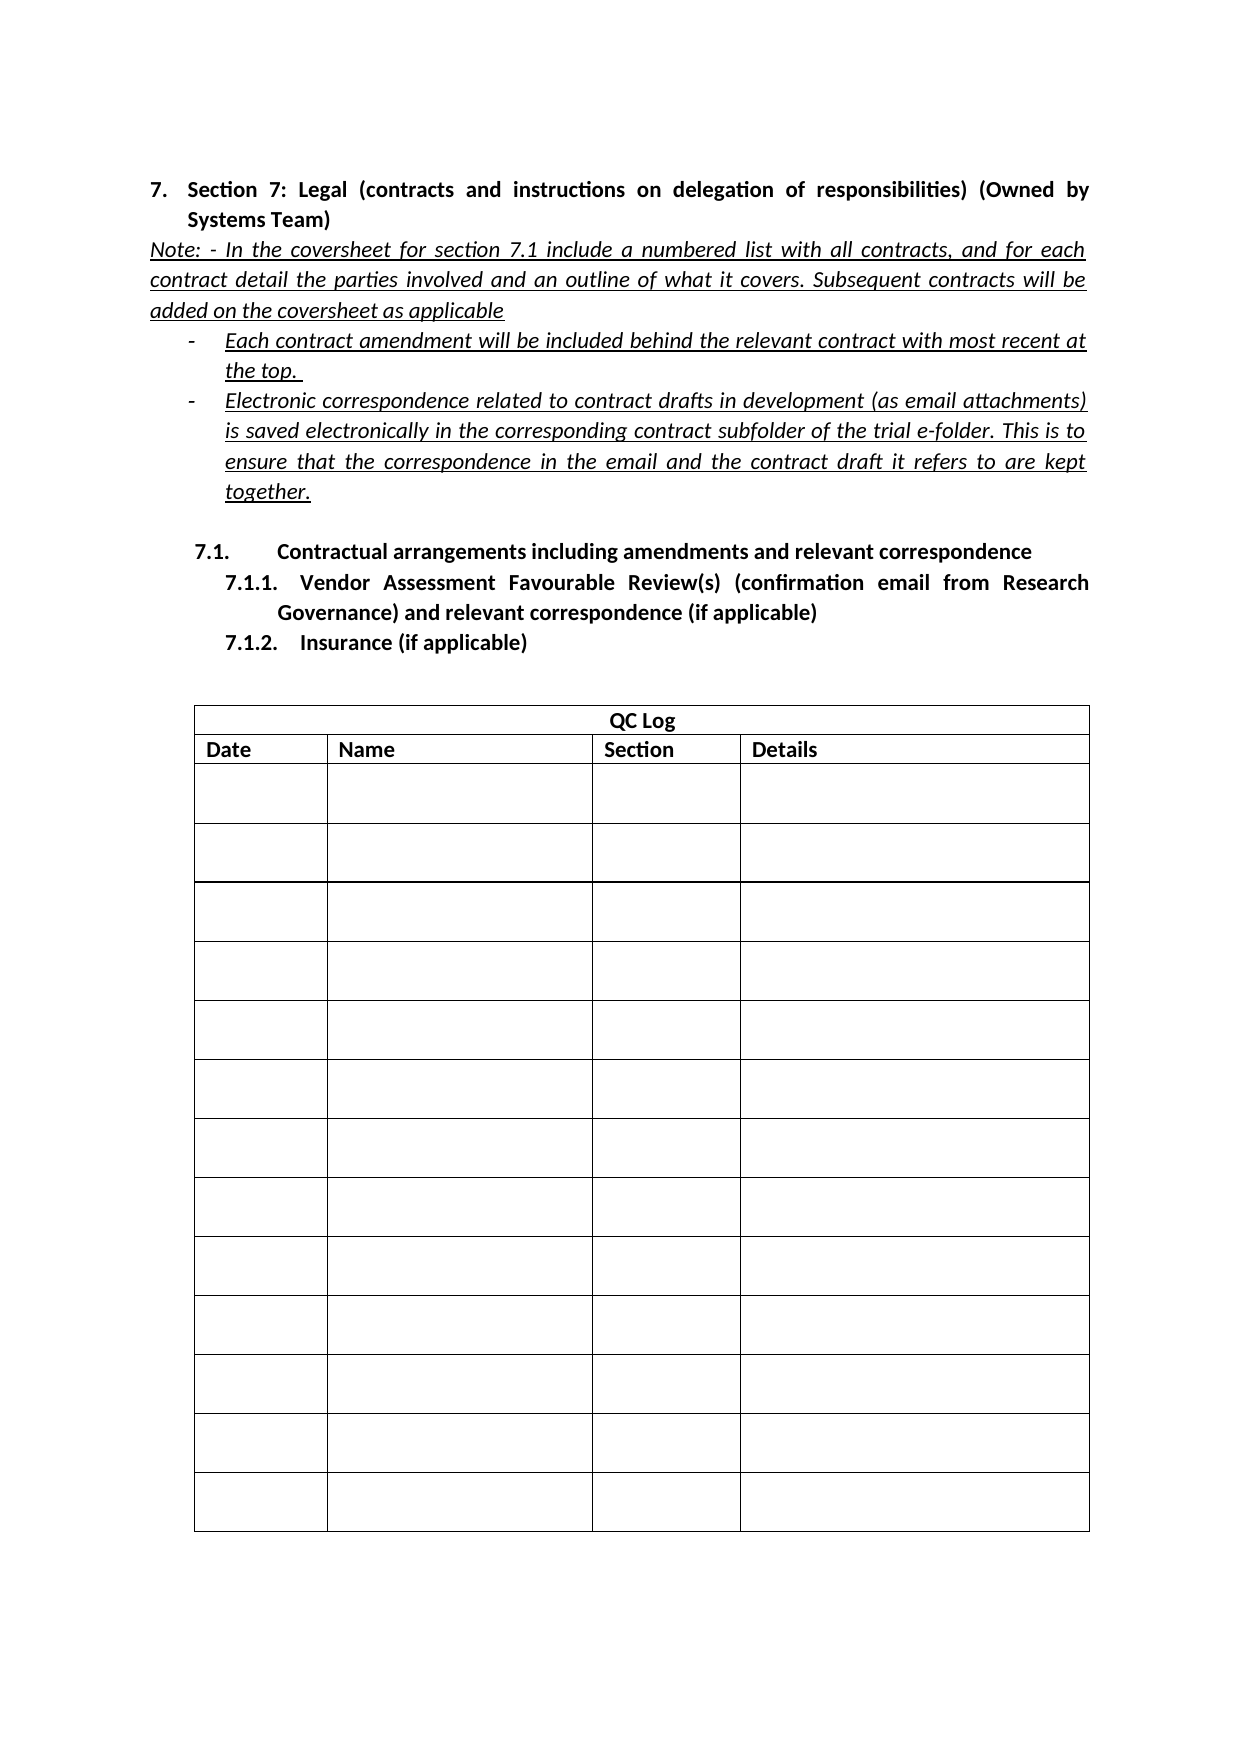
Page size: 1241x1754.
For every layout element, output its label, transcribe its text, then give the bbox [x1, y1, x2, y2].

table_cell [195, 824, 327, 881]
table_cell [195, 1119, 327, 1177]
list Each contract amendment will be included behind the relevant contract with most recent at the top. [187, 326, 1090, 384]
table_cell [328, 1237, 592, 1295]
table_cell [328, 1060, 592, 1118]
table_cell [328, 824, 592, 881]
table_cell [741, 1001, 1089, 1059]
table_cell [741, 1178, 1089, 1236]
table_cell [195, 1178, 327, 1236]
subtitle Contractual arrangements including amendments and relevant correspondence [194, 537, 1090, 566]
table_cell [593, 1001, 740, 1059]
table_cell [741, 1060, 1089, 1118]
table_cell [741, 883, 1089, 941]
subtitle Section 7: Legal (contracts and instructions on delegation of responsibilities) (Owned by Systems Team) [150, 175, 1090, 233]
table_cell [593, 1355, 740, 1413]
table_cell Name [328, 735, 592, 763]
table_cell [741, 1296, 1089, 1354]
table_cell [593, 1473, 740, 1531]
table_cell [195, 1001, 327, 1059]
table_cell [328, 883, 592, 941]
table_cell [195, 1473, 327, 1531]
table_header QC Log [195, 706, 1089, 734]
table_cell [593, 1237, 740, 1295]
table_cell [741, 1473, 1089, 1531]
table_cell [741, 1414, 1089, 1472]
table_cell [328, 1001, 592, 1059]
table_cell [195, 1296, 327, 1354]
table_cell [741, 1355, 1089, 1413]
table_cell [328, 1296, 592, 1354]
table_cell [741, 942, 1089, 999]
table_cell [195, 1355, 327, 1413]
table_cell [593, 883, 740, 941]
table_cell [195, 942, 327, 999]
table_cell [328, 1414, 592, 1472]
table_cell [328, 1178, 592, 1236]
table_cell [328, 942, 592, 999]
table_cell [593, 1060, 740, 1118]
table_cell [195, 1060, 327, 1118]
table_cell Section [593, 735, 740, 763]
table_cell [593, 942, 740, 999]
list Electronic correspondence related to contract drafts in development (as email attachments) is saved electronically in the corresponding contract subfolder of the trial e-folder. This is to ensure that the correspondence in the email and the contract draft it refers to are kept together. [187, 386, 1090, 505]
table_cell [741, 824, 1089, 881]
table_cell [593, 764, 740, 822]
subtitle Insurance (if applicable) [225, 628, 1090, 656]
text Note: - In the coversheet for section 7.1 include a numbered list with all contracts, and for each contract detail the parties involved and an outline of what it covers. Subsequent contracts will be added on the coversheet as applicable [150, 235, 1090, 324]
table_cell [593, 1178, 740, 1236]
table_cell [593, 824, 740, 881]
table_cell [195, 764, 327, 822]
table_cell [328, 1355, 592, 1413]
table_cell [593, 1296, 740, 1354]
table_cell Details [741, 735, 1089, 763]
table_cell Date [195, 735, 327, 763]
table_cell [195, 1414, 327, 1472]
table_cell [741, 764, 1089, 822]
table_cell [328, 764, 592, 822]
table_cell [593, 1119, 740, 1177]
table_cell [593, 1414, 740, 1472]
table_cell [741, 1237, 1089, 1295]
table_cell [328, 1119, 592, 1177]
table_cell [195, 1237, 327, 1295]
subtitle Vendor Assessment Favourable Review(s) (confirmation email from Research Governance) and relevant correspondence (if applicable) [225, 568, 1090, 626]
table_cell [195, 883, 327, 941]
table_cell [328, 1473, 592, 1531]
table_cell [741, 1119, 1089, 1177]
